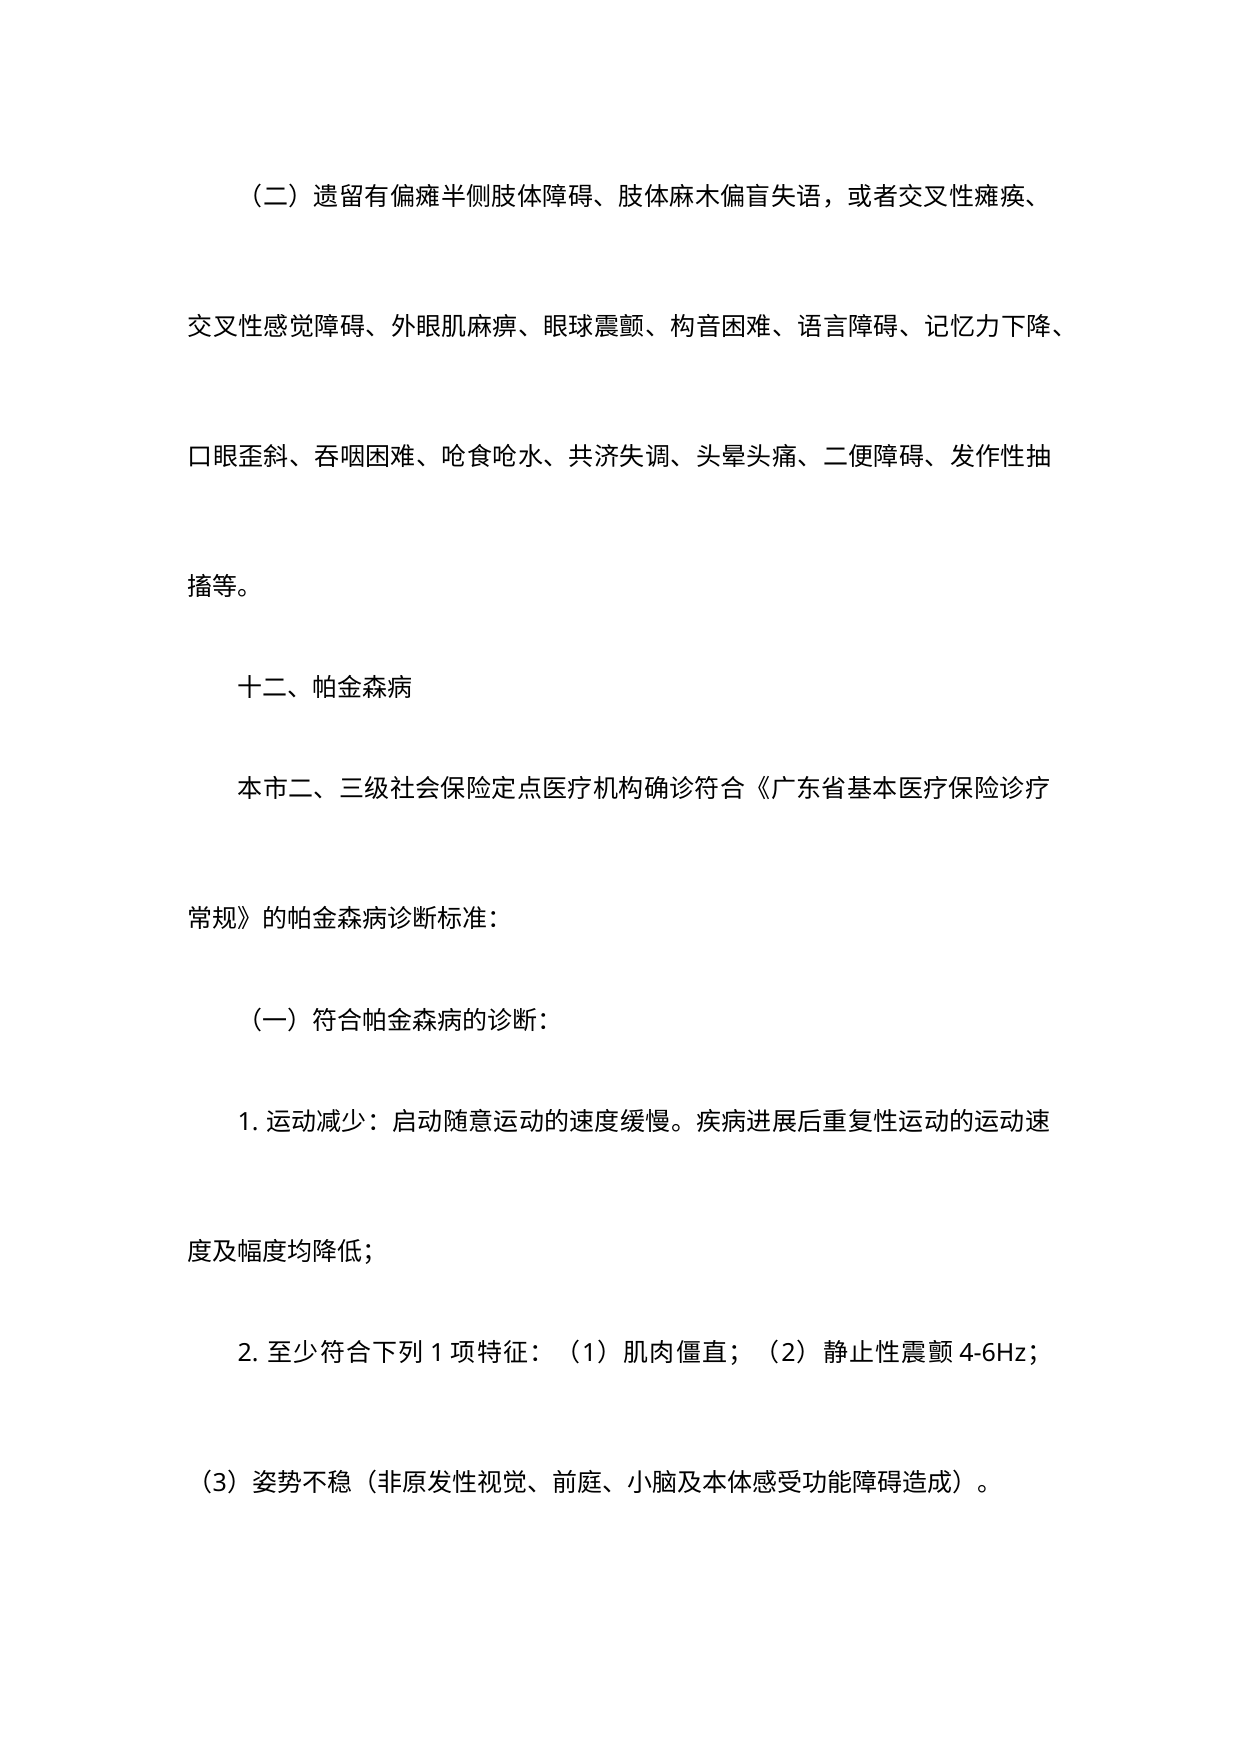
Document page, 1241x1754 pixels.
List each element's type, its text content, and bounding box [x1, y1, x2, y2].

text （二）遗留有偏瘫半侧肢体障碍、肢体麻木偏盲失语，或者交叉性瘫痪、交叉性感觉障碍、外眼肌麻痹、眼球震颤、构音困难、语言障碍、记忆力下降、口眼歪斜、吞咽困难、呛食呛水、共济失调、头晕头痛、二便障碍、发作性抽搐等。 [187, 162, 1053, 617]
text 十二、帕金森病 [187, 653, 1053, 718]
text （一）符合帕金森病的诊断： [187, 986, 1053, 1051]
text 1. 运动减少：启动随意运动的速度缓慢。疾病进展后重复性运动的运动速度及幅度均降低； [187, 1087, 1053, 1282]
text 2. 至少符合下列1项特征：（1）肌肉僵直；（2）静止性震颤4-6Hz；（3）姿势不稳（非原发性视觉、前庭、小脑及本体感受功能障碍造成）。 [187, 1318, 1053, 1513]
text 本市二、三级社会保险定点医疗机构确诊符合《广东省基本医疗保险诊疗常规》的帕金森病诊断标准： [187, 754, 1053, 949]
